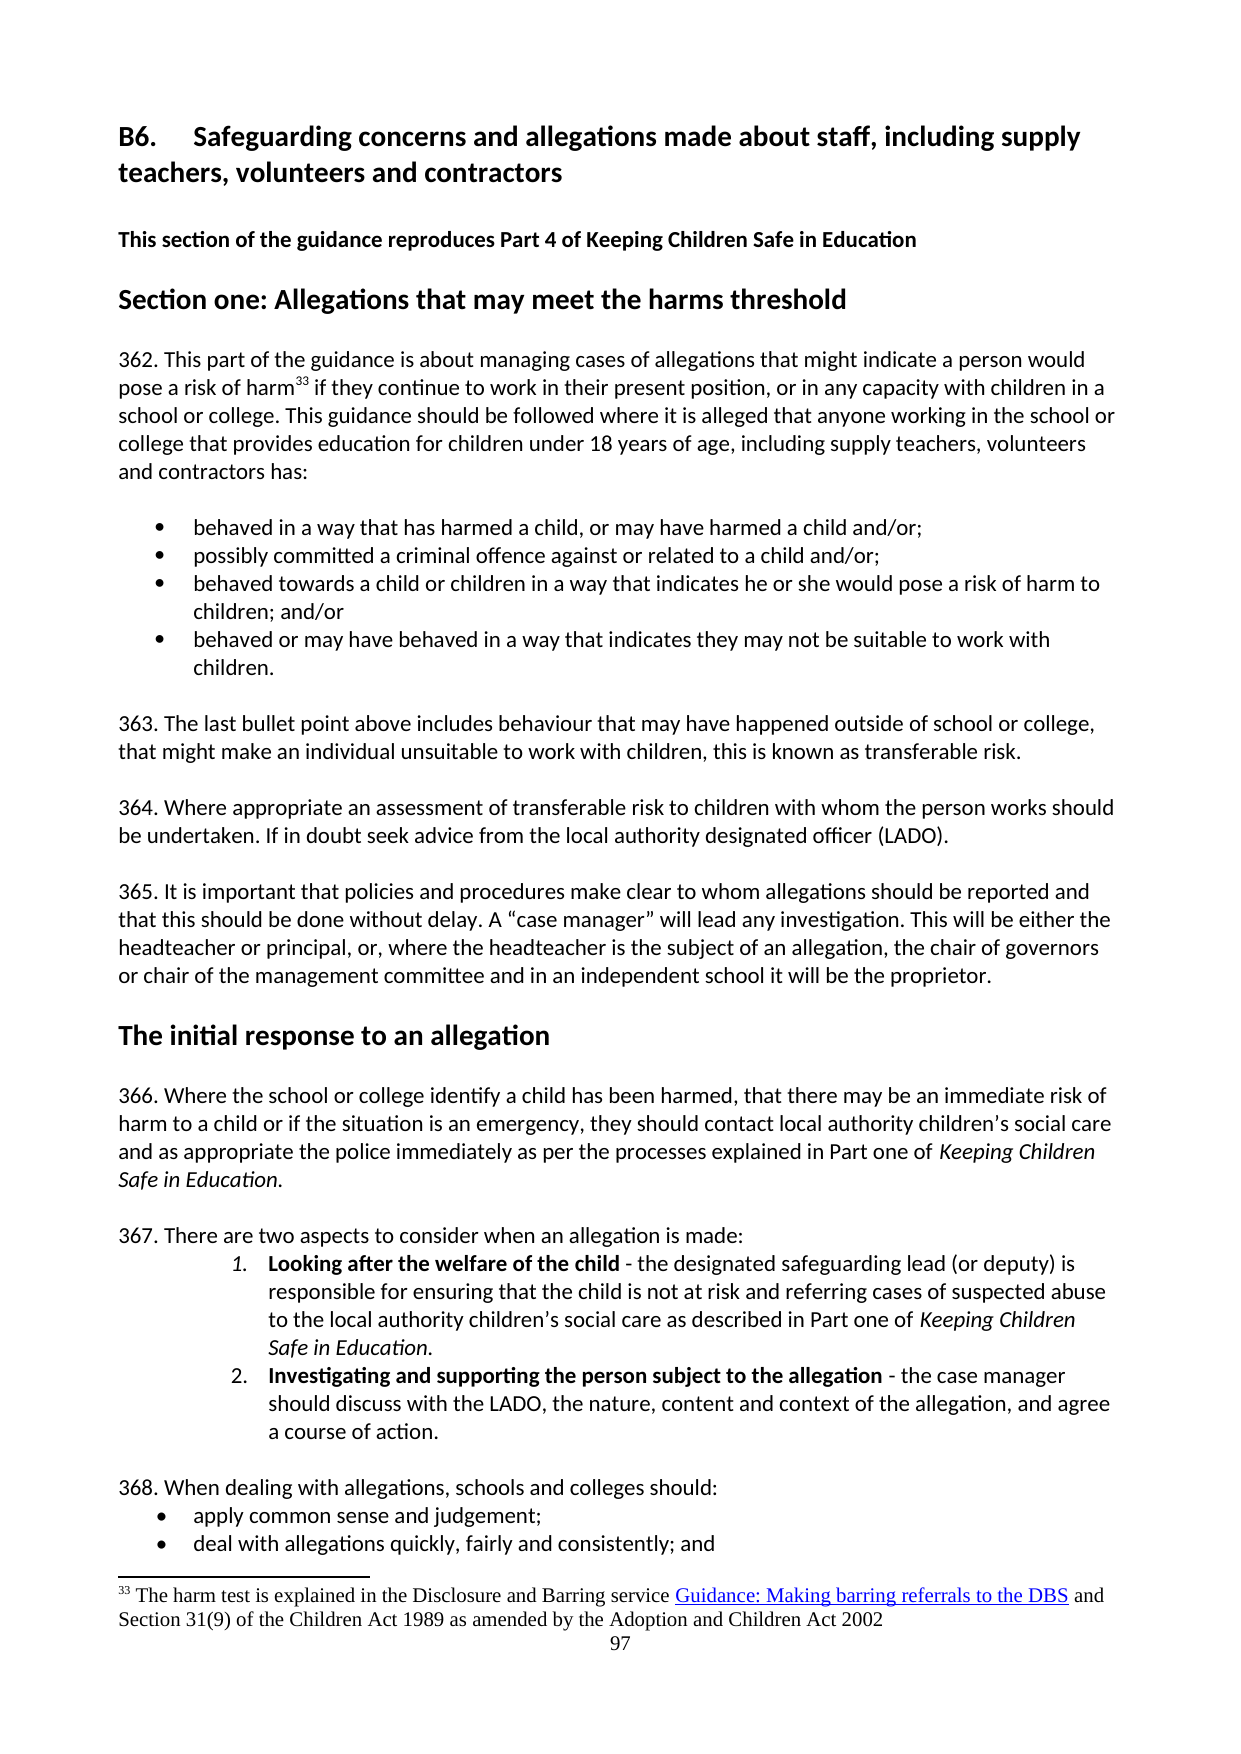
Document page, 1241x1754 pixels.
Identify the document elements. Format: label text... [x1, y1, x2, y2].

text 366. Where the school or college identify a child has been harmed, that there may be an immediate risk of harm to a child or if the situation is an emergency, they should contact local authority children’s social care and as appropriate the police immediately as per the processes explained in Part one of Keeping Children Safe in Education. [118, 1081, 1122, 1193]
text 367. There are two aspects to consider when an allegation is made: [118, 1221, 1122, 1249]
list possibly committed a criminal offence against or related to a child and/or; [156, 541, 1122, 569]
text The initial response to an allegation [118, 1017, 1122, 1053]
text Section one: Allegations that may meet the harms threshold [118, 281, 1122, 317]
list Investigating and supporting the person subject to the allegation - the case manager should discuss with the LADO, the nature, content and context of the allegation, and agree a course of action. [231, 1361, 1122, 1445]
text 368. When dealing with allegations, schools and colleges should: [118, 1473, 1122, 1501]
list deal with allegations quickly, fairly and consistently; and [156, 1529, 1122, 1557]
text 364. Where appropriate an assessment of transferable risk to children with whom the person works should be undertaken. If in doubt seek advice from the local authority designated officer (LADO). [118, 793, 1122, 849]
text 365. It is important that policies and procedures make clear to whom allegations should be reported and that this should be done without delay. A “case manager” will lead any investigation. This will be either the headteacher or principal, or, where the headteacher is the subject of an allegation, the chair of governors or chair of the management committee and in an independent school it will be the proprietor. [118, 877, 1122, 989]
text 363. The last bullet point above includes behaviour that may have happened outside of school or college, that might make an individual unsuitable to work with children, this is known as transferable risk. [118, 709, 1122, 765]
list apply common sense and judgement; [156, 1501, 1122, 1529]
text B6. Safeguarding concerns and allegations made about staff, including supply teachers, volunteers and contractors [118, 118, 1122, 189]
text This section of the guidance reproduces Part 4 of Keeping Children Safe in Education [118, 225, 1122, 253]
list behaved towards a child or children in a way that indicates he or she would pose a risk of harm to children; and/or [156, 569, 1122, 625]
list behaved in a way that has harmed a child, or may have harmed a child and/or; [156, 513, 1122, 541]
text 362. This part of the guidance is about managing cases of allegations that might indicate a person would pose a risk of harm if they continue to work in their present position, or in any capacity with children in a school or college. This guidance should be followed where it is alleged that anyone working in the school or college that provides education for children under 18 years of age, including supply teachers, volunteers and contractors has: [118, 345, 1122, 485]
list behaved or may have behaved in a way that indicates they may not be suitable to work with children. [156, 625, 1122, 681]
list Looking after the welfare of the child - the designated safeguarding lead (or deputy) is responsible for ensuring that the child is not at risk and referring cases of suspected abuse to the local authority children’s social care as described in Part one of Keeping Children Safe in Education. [231, 1249, 1122, 1361]
